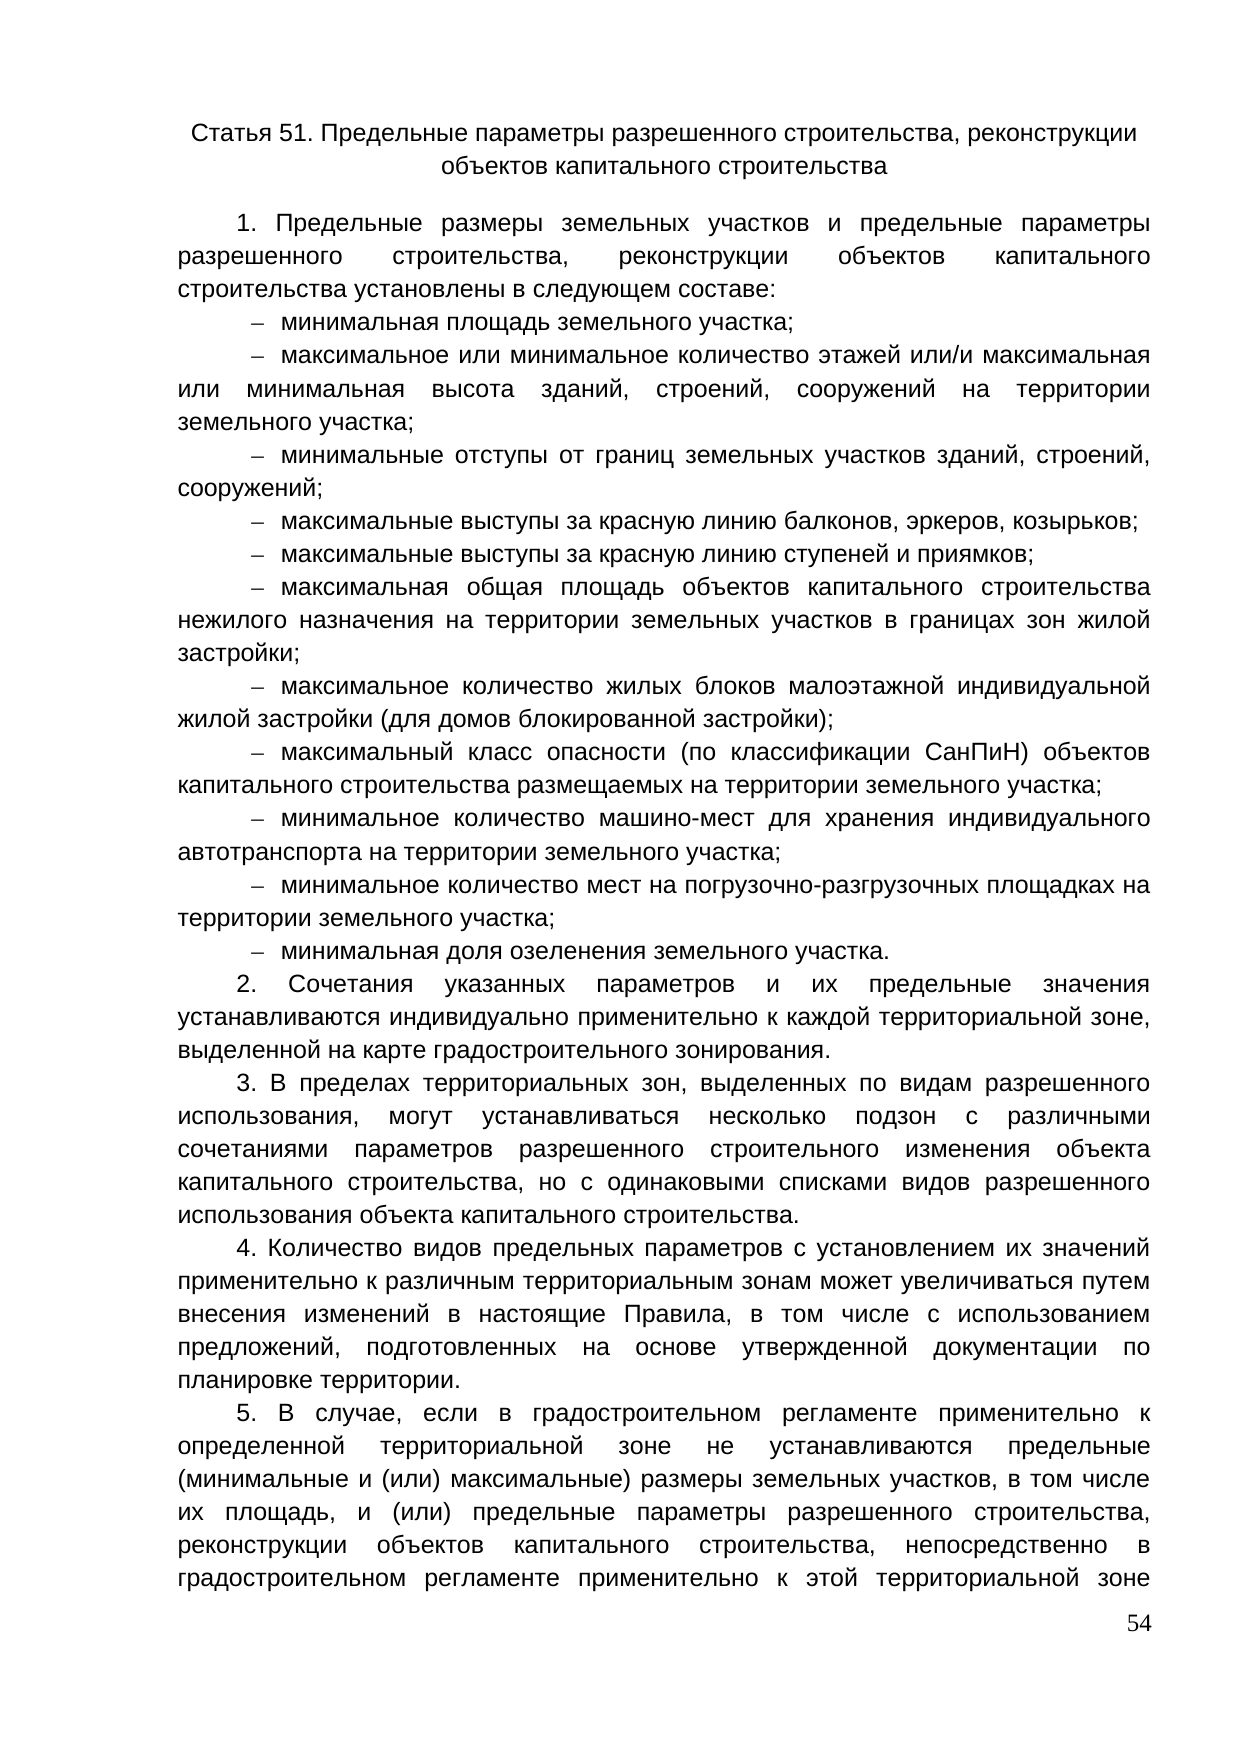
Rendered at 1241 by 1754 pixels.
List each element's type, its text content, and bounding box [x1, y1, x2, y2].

text 4. Количество видов предельных параметров с установлением их значений применительно к различным территориальным зонам может увеличиваться путем внесения изменений в настоящие Правила, в том числе с использованием предложений, подготовленных на основе утвержденной документации по планировке территории. [177, 1233, 1152, 1394]
list максимальное количество жилых блоков малоэтажной индивидуальной жилой застройки (для домов блокированной застройки); [177, 671, 1152, 733]
subtitle Статья 51. Предельные параметры разрешенного строительства, реконструкции объектов капитального строительства [177, 118, 1152, 180]
list максимальное или минимальное количество этажей или/и максимальная или минимальная высота зданий, строений, сооружений на территории земельного участка; [177, 340, 1152, 435]
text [177, 1398, 1152, 1592]
text 3. В пределах территориальных зон, выделенных по видам разрешенного использования, могут устанавливаться несколько подзон с различными сочетаниями параметров разрешенного строительного изменения объекта капитального строительства, но с одинаковыми списками видов разрешенного использования объекта капитального строительства. [177, 1068, 1152, 1229]
list максимальная общая площадь объектов капитального строительства нежилого назначения на территории земельных участков в границах зон жилой застройки; [177, 572, 1152, 667]
list минимальная площадь земельного участка; [177, 307, 1152, 336]
text 1. Предельные размеры земельных участков и предельные параметры разрешенного строительства, реконструкции объектов капитального строительства установлены в следующем составе: [177, 208, 1152, 303]
list минимальная доля озеленения земельного участка. [177, 936, 1152, 964]
list минимальное количество мест на погрузочно-разгрузочных площадках на территории земельного участка; [177, 869, 1152, 931]
list минимальное количество машино-мест для хранения индивидуального автотранспорта на территории земельного участка; [177, 803, 1152, 865]
text 2. Сочетания указанных параметров и их предельные значения устанавливаются индивидуально применительно к каждой территориальной зоне, выделенной на карте градостроительного зонирования. [177, 969, 1152, 1064]
list максимальный класс опасности (по классификации СанПиН) объектов капитального строительства размещаемых на территории земельного участка; [177, 737, 1152, 799]
list максимальные выступы за красную линию балконов, эркеров, козырьков; [177, 506, 1152, 534]
list минимальные отступы от границ земельных участков зданий, строений, сооружений; [177, 439, 1152, 501]
list максимальные выступы за красную линию ступеней и приямков; [177, 539, 1152, 568]
